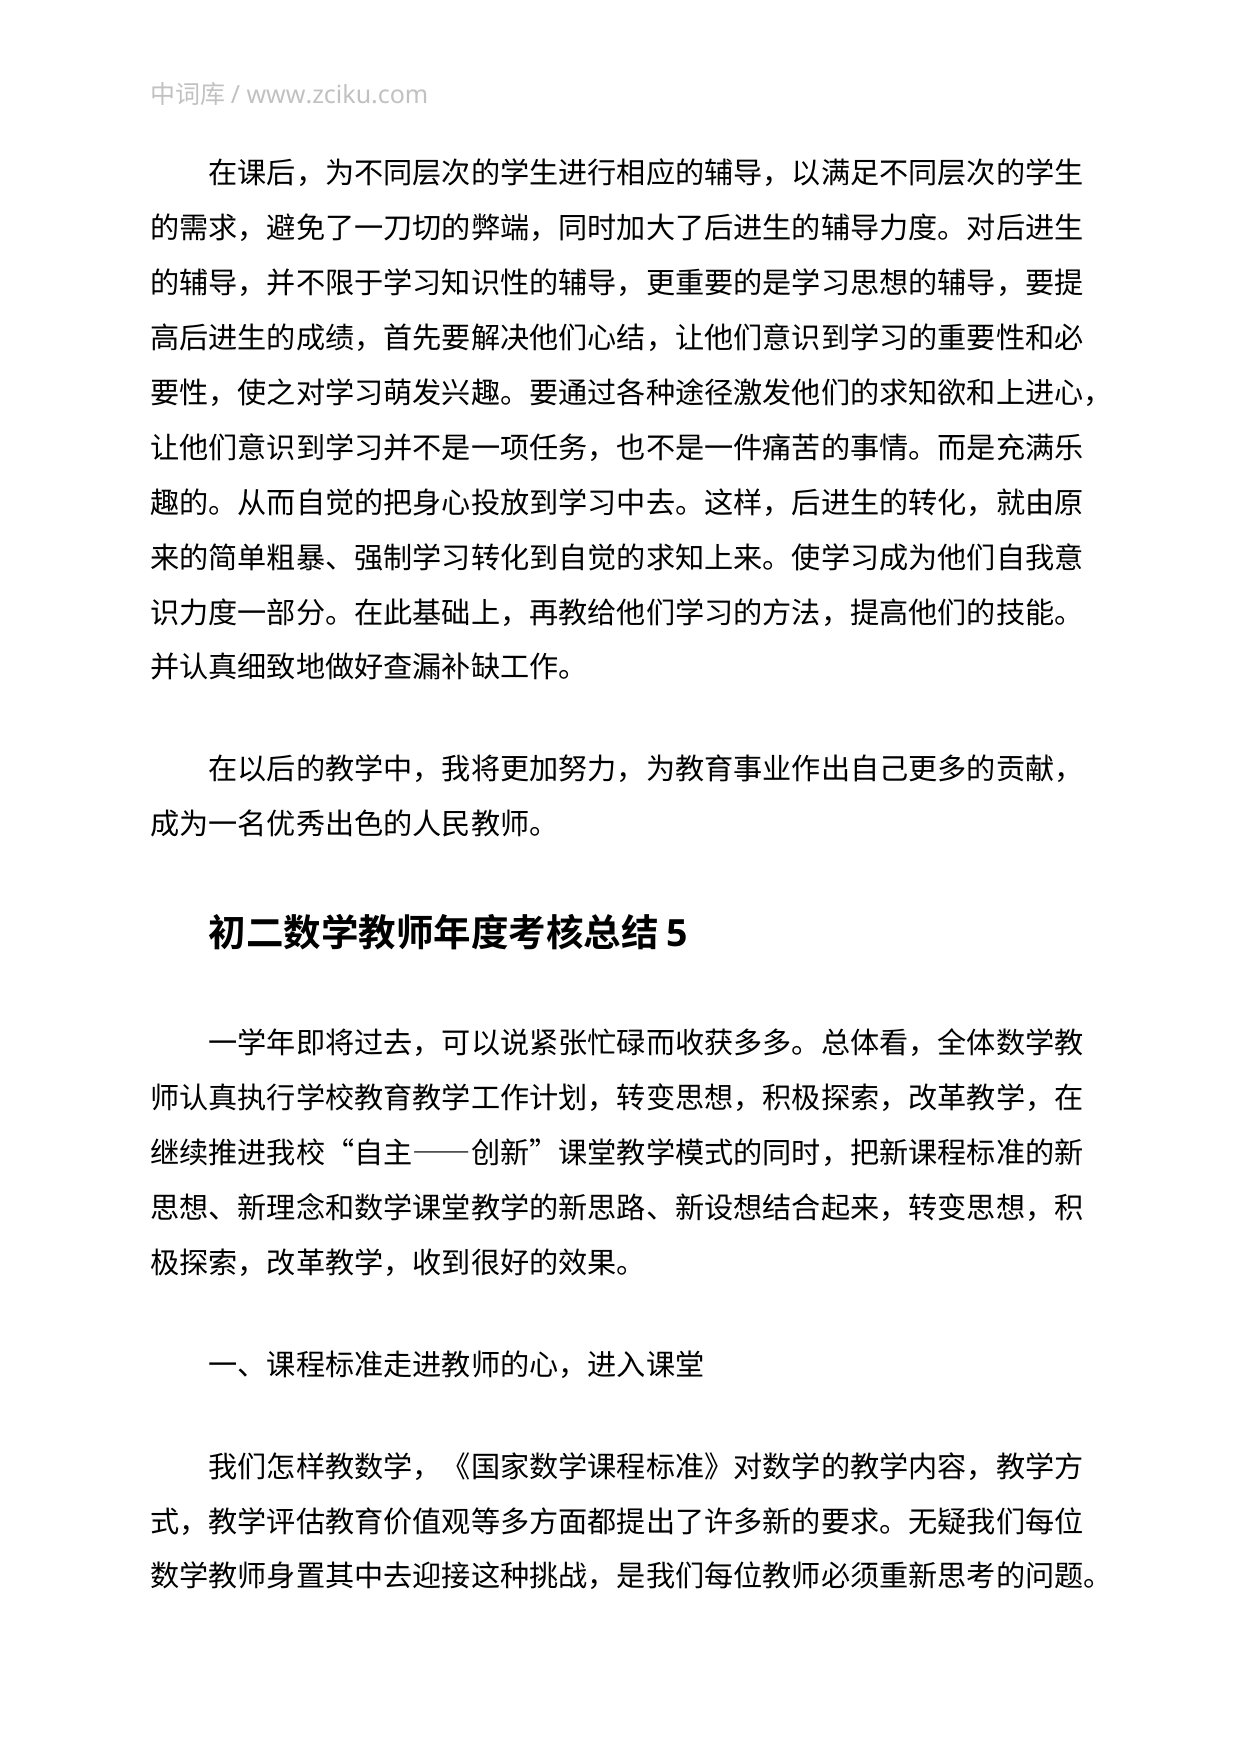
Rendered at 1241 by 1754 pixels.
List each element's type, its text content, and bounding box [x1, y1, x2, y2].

text 在以后的教学中，我将更加努力，为教育事业作出自己更多的贡献，成为一名优秀出色的人民教师。 [150, 746, 1090, 843]
text 我们怎样教数学，《国家数学课程标准》对数学的教学内容，教学方式，教学评估教育价值观等多方面都提出了许多新的要求。无疑我们每位数学教师身置其中去迎接这种挑战，是我们每位教师必须重新思考的问题。 [150, 1443, 1090, 1595]
text 一、课程标准走进教师的心，进入课堂 [150, 1341, 1090, 1384]
text 在课后，为不同层次的学生进行相应的辅导，以满足不同层次的学生的需求，避免了一刀切的弊端，同时加大了后进生的辅导力度。对后进生的辅导，并不限于学习知识性的辅导，更重要的是学习思想的辅导，要提高后进生的成绩，首先要解决他们心结，让他们意识到学习的重要性和必要性，使之对学习萌发兴趣。要通过各种途径激发他们的求知欲和上进心，让他们意识到学习并不是一项任务，也不是一件痛苦的事情。而是充满乐趣的。从而自觉的把身心投放到学习中去。这样，后进生的转化，就由原来的简单粗暴、强制学习转化到自觉的求知上来。使学习成为他们自我意识力度一部分。在此基础上，再教给他们学习的方法，提高他们的技能。并认真细致地做好查漏补缺工作。 [150, 150, 1090, 686]
text 初二数学教师年度考核总结5 [150, 902, 1090, 957]
text 一学年即将过去，可以说紧张忙碌而收获多多。总体看，全体数学教师认真执行学校教育教学工作计划，转变思想，积极探索，改革教学，在继续推进我校“自主——创新”课堂教学模式的同时，把新课程标准的新思想、新理念和数学课堂教学的新思路、新设想结合起来，转变思想，积极探索，改革教学，收到很好的效果。 [150, 1020, 1090, 1282]
